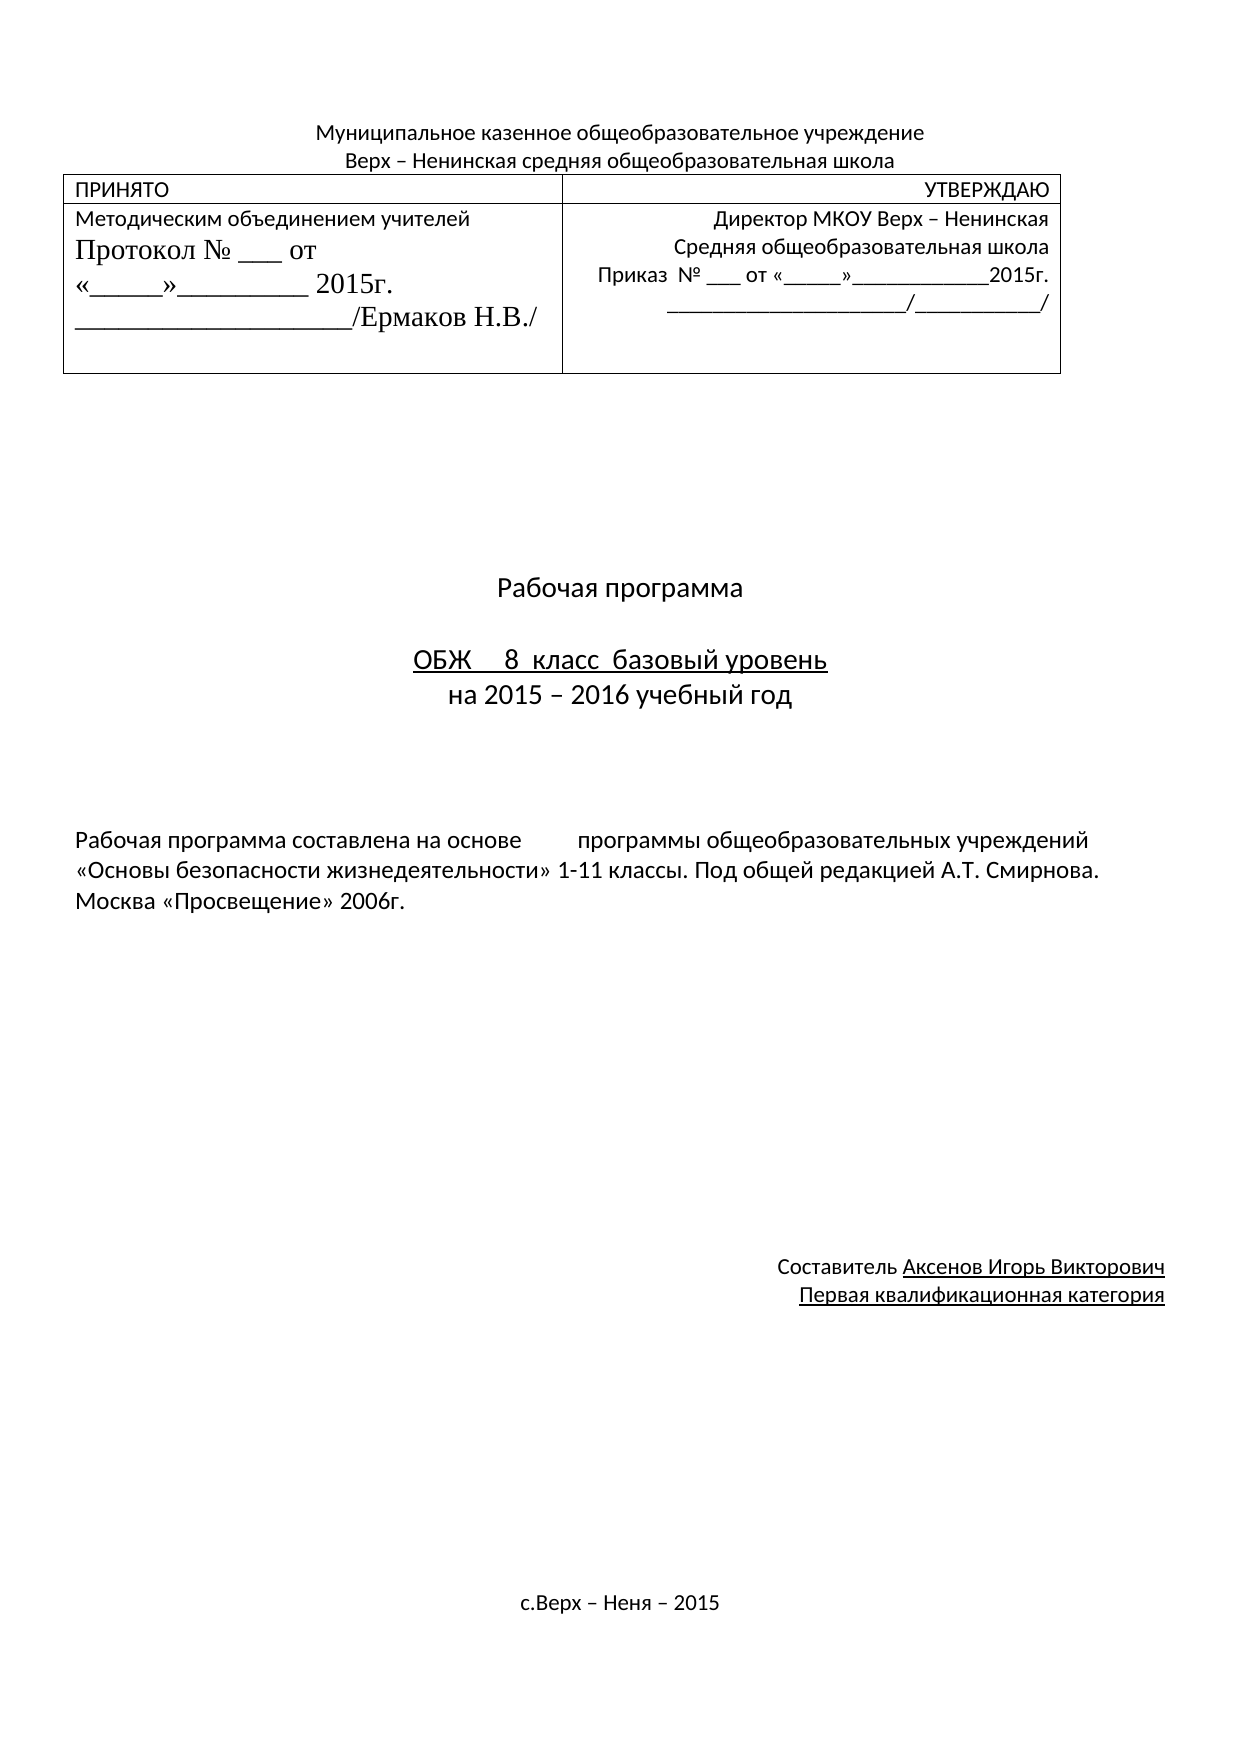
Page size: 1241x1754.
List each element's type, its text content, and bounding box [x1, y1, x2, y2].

table_header ПРИНЯТО [64, 175, 562, 203]
text Муниципальное казенное общеобразовательное учреждение [75, 118, 1165, 146]
table_header УТВЕРЖДАЮ [563, 175, 1060, 203]
text на 2015 – 2016 учебный год [75, 676, 1165, 712]
text Первая квалификационная категория [75, 1280, 1165, 1308]
table_cell Методическим объединением учителей Протокол № ___ от «_____»_________ 2015г. ___________________/Ермаков Н.В./ [64, 204, 562, 372]
text Составитель Аксенов Игорь Викторович [75, 1252, 1165, 1280]
text Рабочая программа составлена на основе программы общеобразовательных учреждений «Основы безопасности жизнедеятельности» 1-11 классы. Под общей редакцией А.Т. Смирнова. Москва «Просвещение» 2006г. [75, 824, 1165, 916]
text Верх – Ненинская средняя общеобразовательная школа [75, 146, 1165, 174]
text ОБЖ 8 класс базовый уровень [75, 641, 1165, 676]
text с.Верх – Неня – 2015 [75, 1588, 1165, 1616]
table_cell Директор МКОУ Верх – Ненинская Средняя общеобразовательная школа Приказ № ___ от «_____»____________2015г. _____________________/___________/ [563, 204, 1060, 372]
text Рабочая программа [75, 569, 1165, 605]
